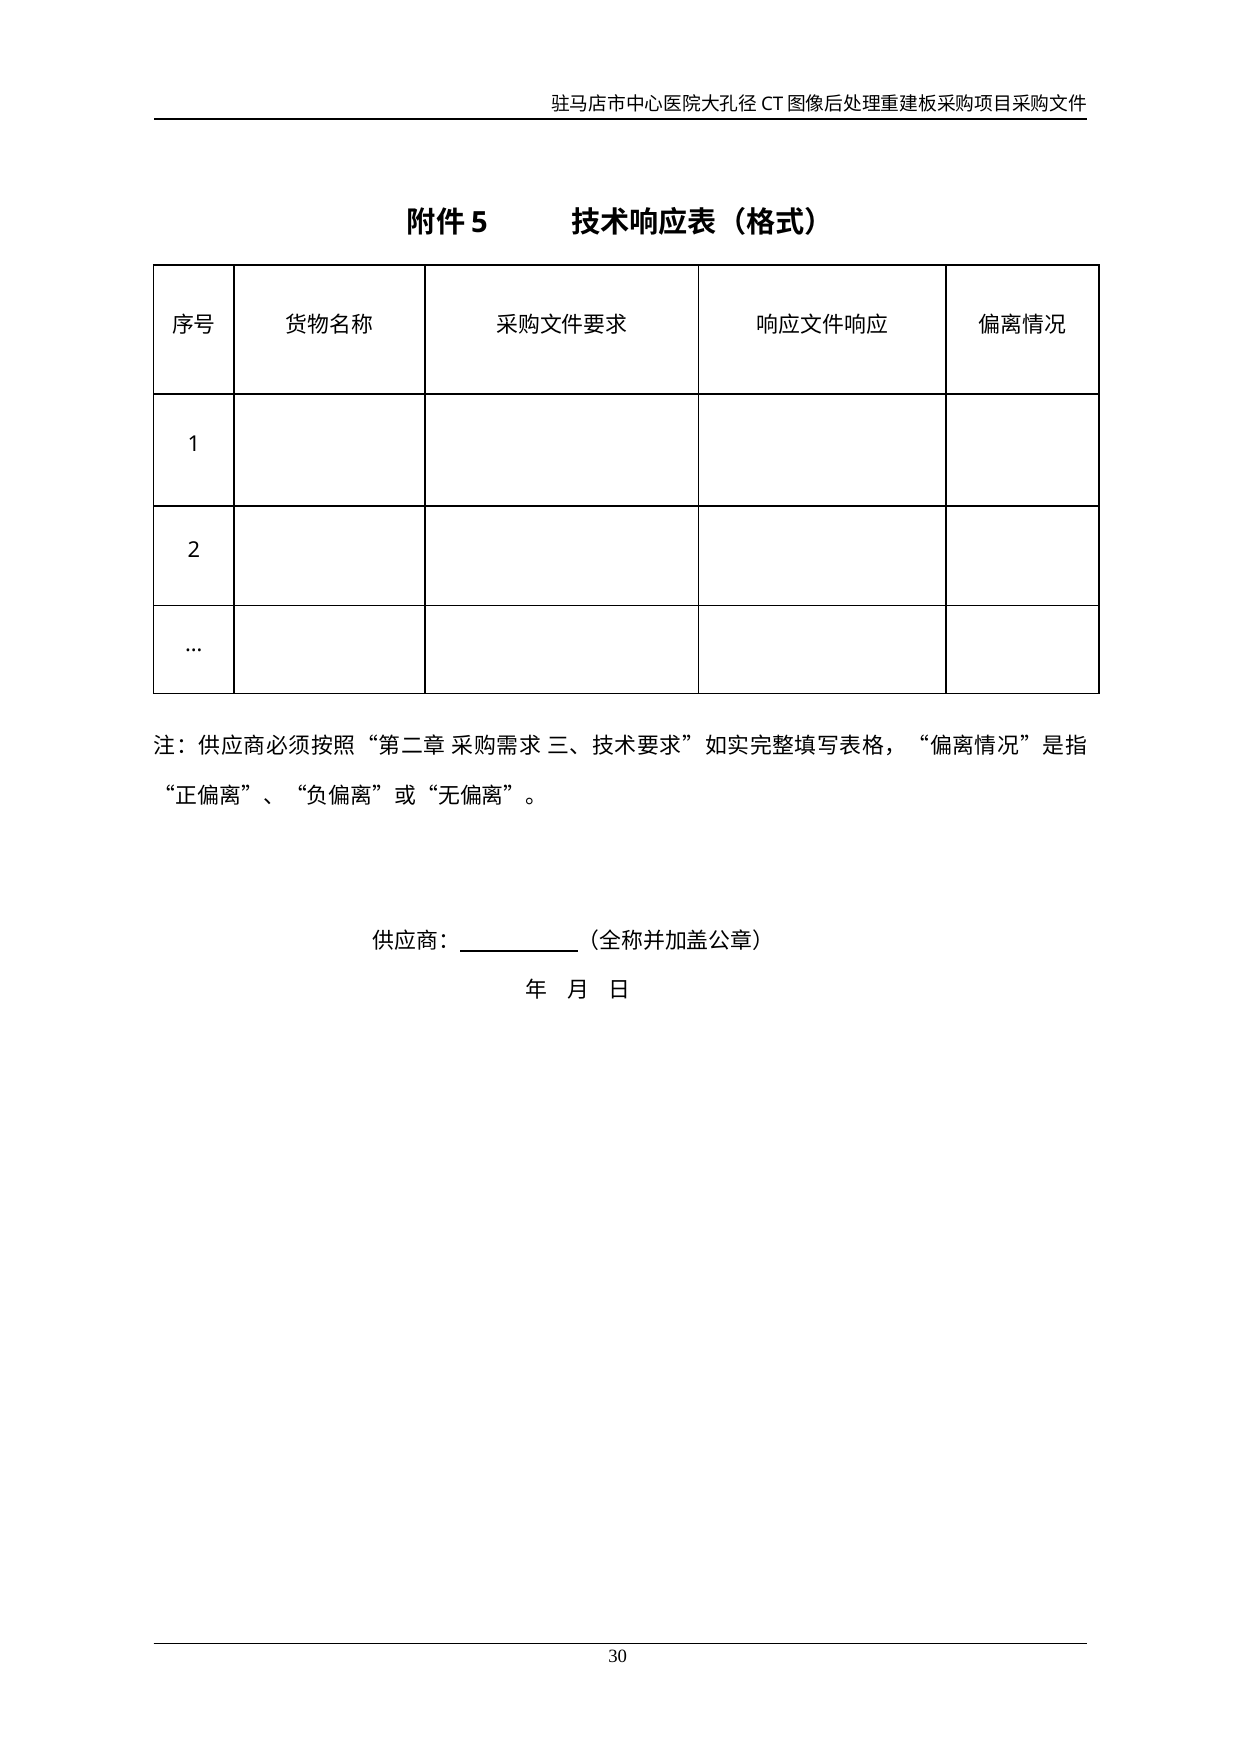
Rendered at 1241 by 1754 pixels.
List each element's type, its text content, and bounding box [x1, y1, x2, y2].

table_header 采购文件要求 [426, 266, 698, 393]
table_cell 1 [154, 395, 233, 505]
table_cell [426, 507, 698, 605]
table_cell [947, 395, 1098, 505]
table_cell [426, 606, 698, 693]
table_cell [235, 507, 424, 605]
table_cell [947, 507, 1098, 605]
table_header 响应文件响应 [699, 266, 945, 393]
table_cell [947, 606, 1098, 693]
table_cell [235, 395, 424, 505]
table_header 序号 [154, 266, 233, 393]
table_cell [699, 507, 945, 605]
table_cell [699, 395, 945, 505]
text 注：供应商必须按照“第二章 采购需求 三、技术要求”如实完整填写表格，“偏离情况”是指“正偏离”、“负偏离”或“无偏离”。 [153, 727, 1087, 811]
table_cell [699, 606, 945, 693]
table_header 偏离情况 [947, 266, 1098, 393]
table_cell 2 [154, 507, 233, 605]
table_cell [426, 395, 698, 505]
table_header 货物名称 [235, 266, 424, 393]
text 供应商： （全称并加盖公章） [153, 923, 1087, 956]
text 年 月 日 [153, 972, 1087, 1005]
subtitle 附件5 技术响应表（格式） [153, 199, 1087, 241]
table_cell [235, 606, 424, 693]
table_cell … [154, 606, 233, 693]
